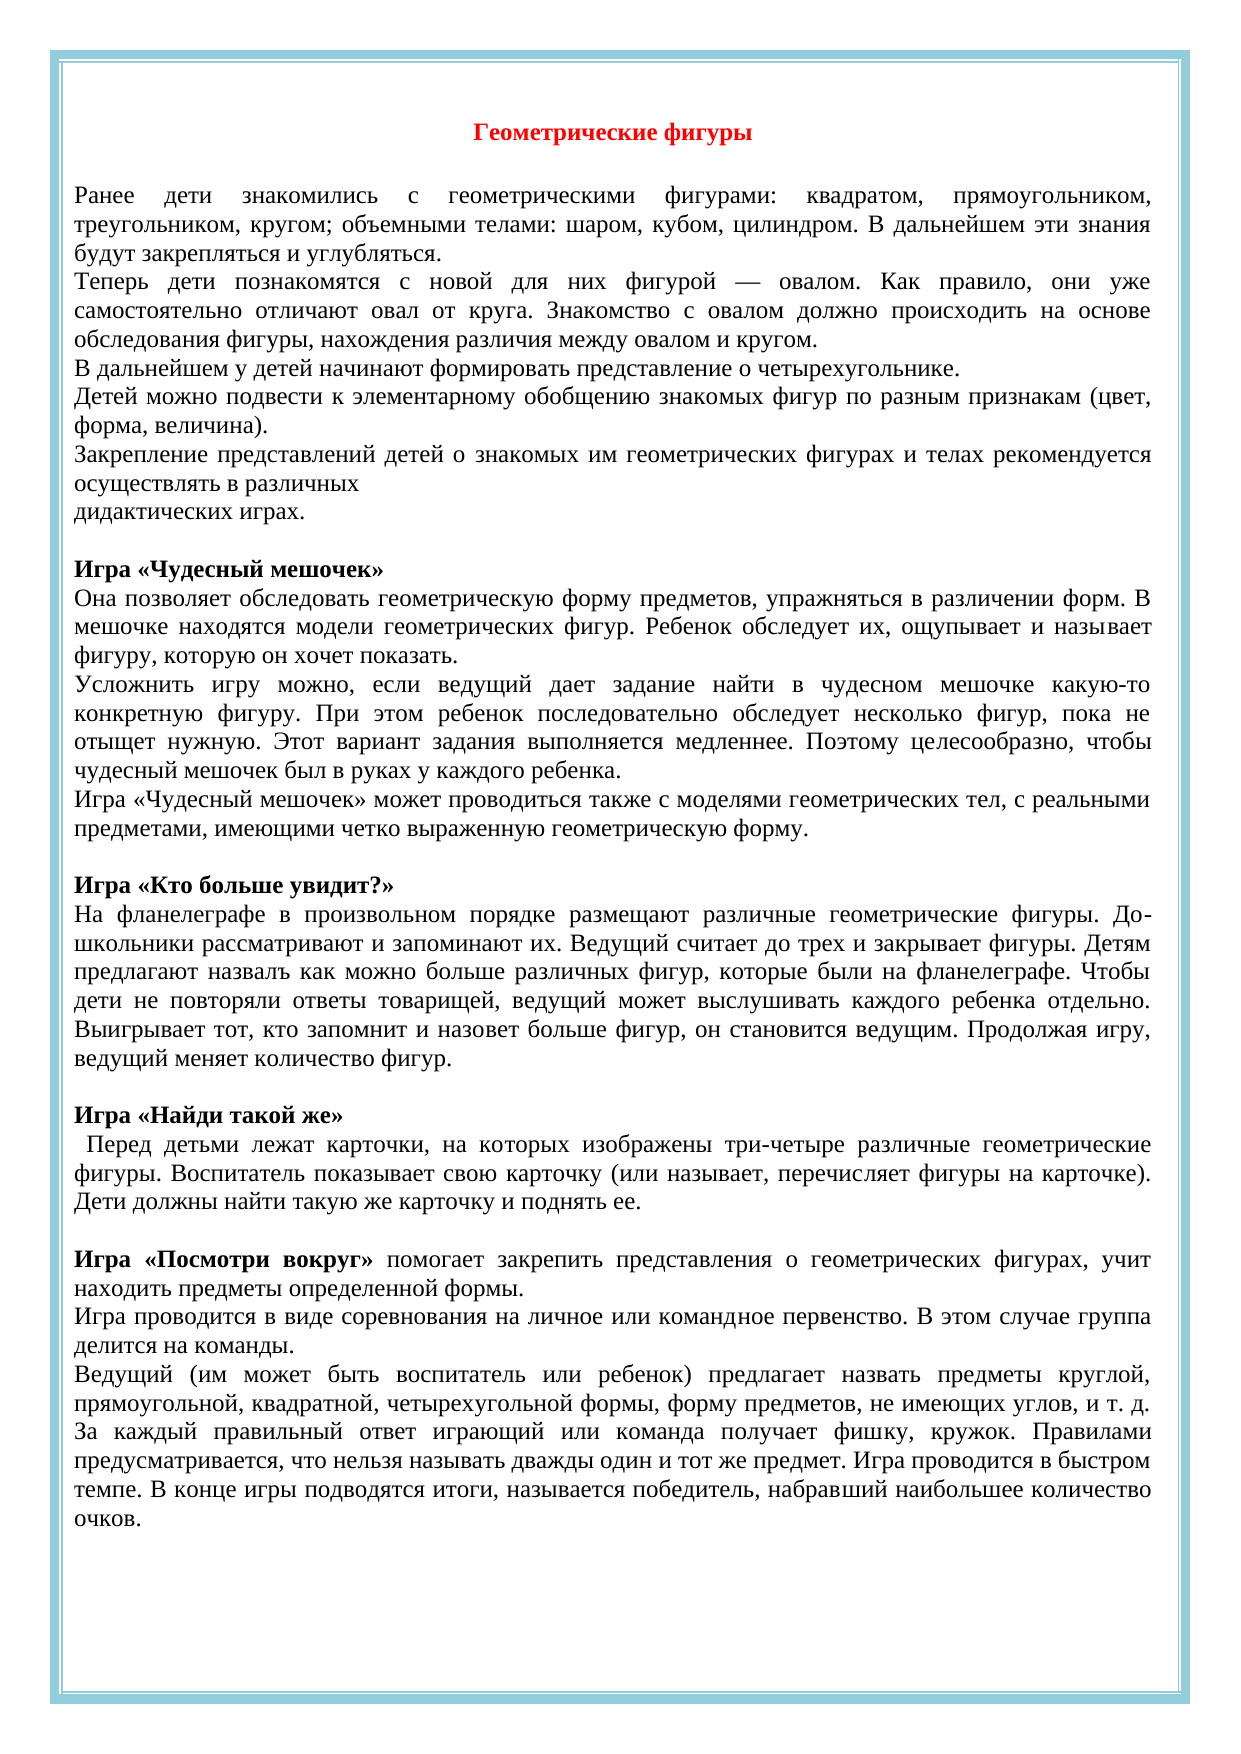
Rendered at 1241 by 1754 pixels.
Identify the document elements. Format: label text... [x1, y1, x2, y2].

text Усложнить игру можно, если ведущий дает задание найти в чудесном мешочке какую-то конкретную фигуру. При этом ребенок последовательно обследует несколько фигур, пока не отыщет нужную. Этот вариант задания выполняется медленнее. Поэтому целесообразно, чтобы чудесный мешочек был в руках у каждого ребенка. [74, 669, 1152, 784]
text Теперь дети познакомятся с новой для них фигурой — овалом. Как правило, они уже самостоятельно отличают овал от круга. Знакомство с овалом должно происходить на основе обследования фигуры, нахождения различия между овалом и кругом. [74, 266, 1152, 353]
text На фланелеграфе в произвольном порядке размещают различные геометрические фигуры. Дошкольники рассматривают и запоминают их. Ведущий считает до трех и закрывает фигуры. Детям предлагают назвалъ как можно больше различных фигур, которые были на фланелеграфе. Чтобы дети не повторяли ответы товарищей, ведущий может выслушивать каждого ребенка отдельно. Выигрывает тот, кто запомнит и назовет больше фигур, он становится ведущим. Продолжая игру, ведущий меняет количество фигур. [74, 899, 1152, 1071]
text Игра «Кто больше увидит?» [74, 870, 1152, 899]
text Игра «Чудесный мешочек» [74, 554, 1152, 583]
text Игра «Чудесный мешочек» может проводиться также с моделями геометрических тел, с реальными предметами, имеющими четко выраженную геометрическую форму. [74, 784, 1152, 841]
text Перед детьми лежат карточки, на которых изображены три-четыре различные геометрические фигуры. Воспитатель показывает свою карточку (или называет, перечисляет фигуры на карточке). Дети должны найти такую же карточку и поднять ее. [74, 1129, 1152, 1215]
text Закрепление представлений детей о знакомых им геометрических фигурах и телах рекомендуется осуществлять в различных [74, 439, 1152, 496]
text Игра «Посмотри вокруг» помогает закрепить представления о геометрических фигурах, учит находить предметы определенной формы. [74, 1244, 1152, 1301]
text Она позволяет обследовать геометрическую форму предметов, упражняться в различении форм. В мешочке находятся модели геометрических фигур. Ребенок обследует их, ощупывает и называет фигуру, которую он хочет показать. [74, 583, 1152, 669]
text Ведущий (им может быть воспитатель или ребенок) предлагает назвать предметы круглой, прямоугольной, квадратной, четырехугольной формы, форму предметов, не имеющих углов, и т. д. За каждый правильный ответ играющий или команда получает фишку, кружок. Правилами предусматривается, что нельзя называть дважды один и тот же предмет. Игра проводится в быстром темпе. В конце игры подводятся итоги, называется победитель, набравший наибольшее количество очков. [74, 1359, 1152, 1531]
text Игра проводится в виде соревнования на личное или командное первенство. В этом случае группа делится на команды. [74, 1301, 1152, 1359]
text Детей можно подвести к элементарному обобщению знакомых фигур по разным признакам (цвет, форма, величина). [74, 381, 1152, 439]
text В дальнейшем у детей начинают формировать представление о четырехугольнике. [74, 353, 1152, 381]
text Геометрические фигуры [74, 117, 1152, 146]
text Игра «Найди такой же» [74, 1100, 1152, 1129]
text Ранее дети знакомились с геометрическими фигурами: квадратом, прямоугольником, треугольником, кругом; объемными телами: шаром, кубом, цилиндром. В дальнейшем эти знания будут закрепляться и углубляться. [74, 180, 1152, 266]
text дидактических играх. [74, 496, 1152, 525]
